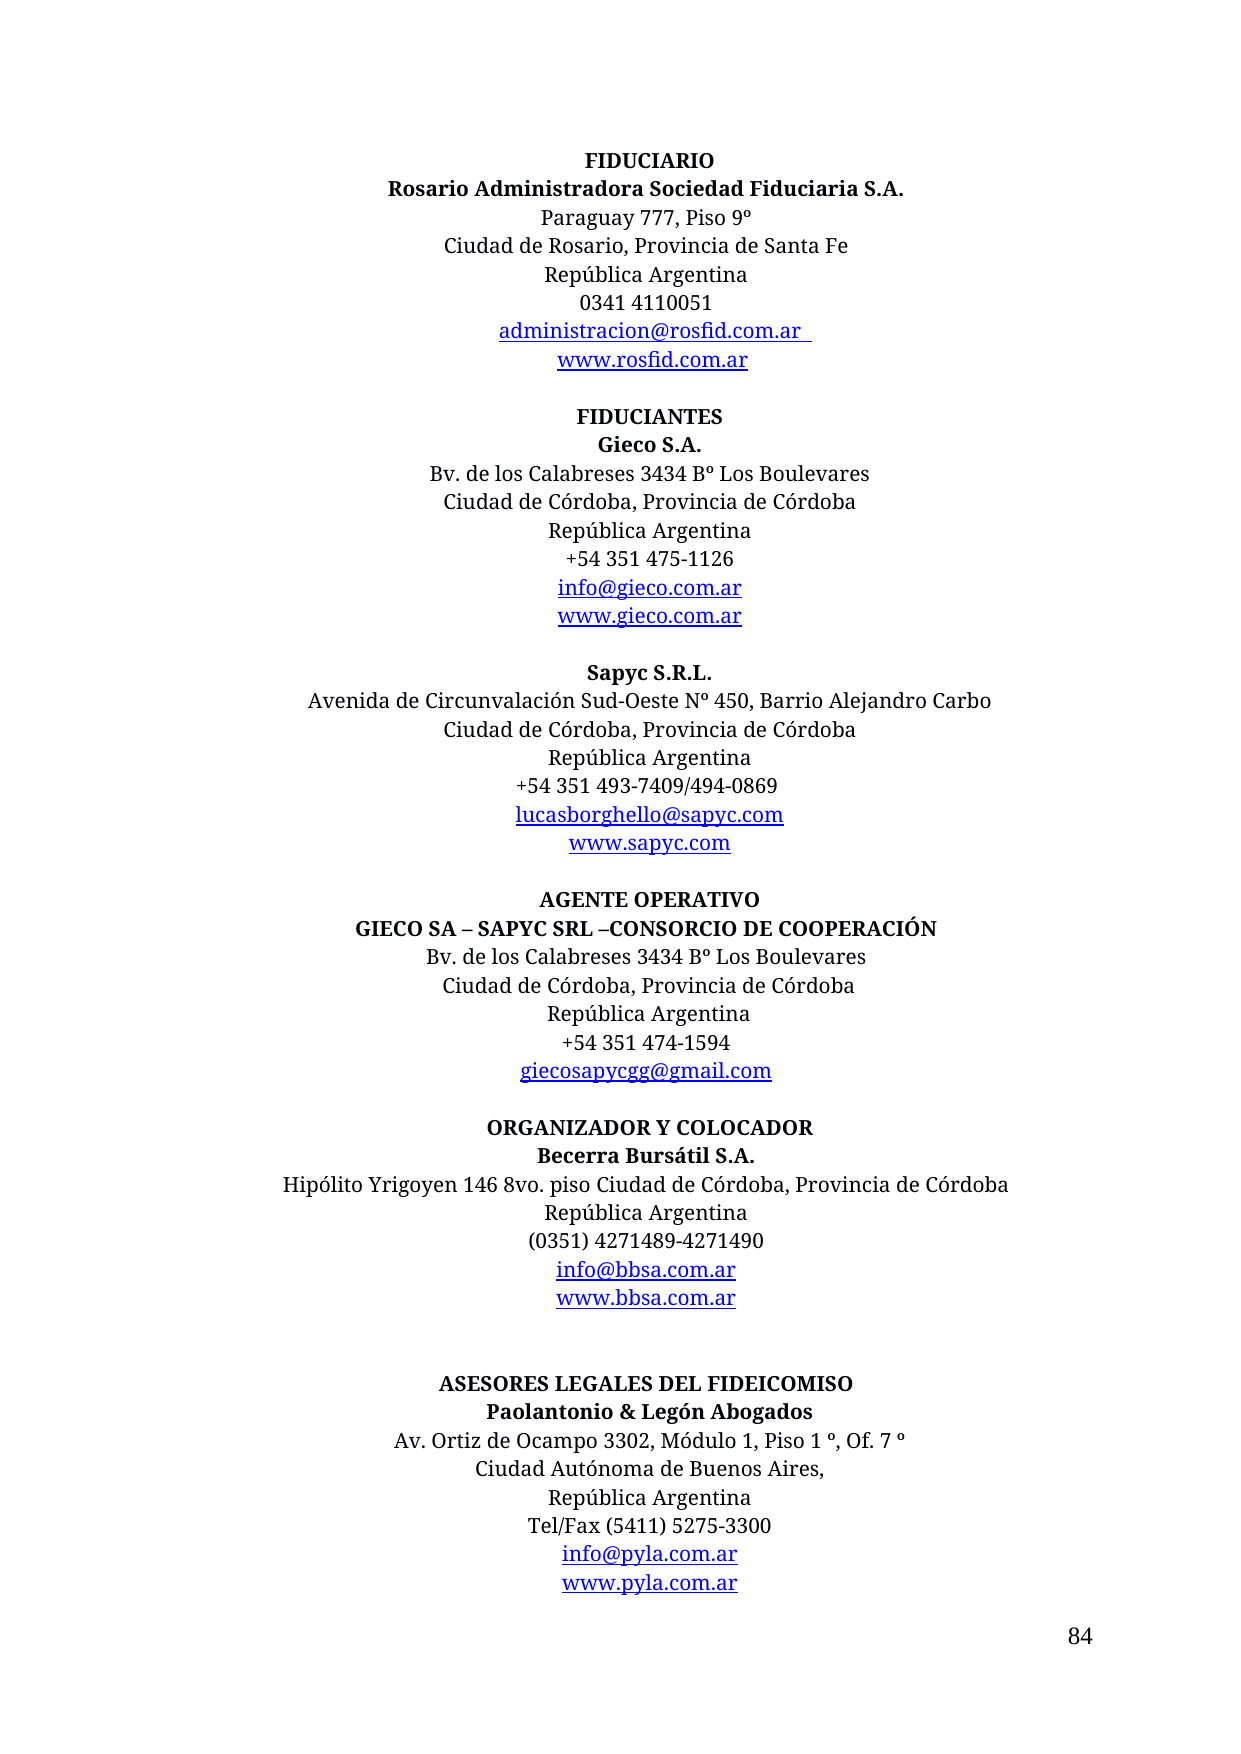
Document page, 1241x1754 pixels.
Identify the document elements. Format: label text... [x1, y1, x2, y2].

text www.gieco.com.ar [207, 601, 1092, 629]
text giecosapycgg@gmail.com [207, 1056, 1085, 1084]
text Bv. de los Calabreses 3434 Bº Los Boulevares [207, 942, 1085, 971]
text República Argentina [207, 1198, 1085, 1227]
text ASESORES LEGALES DEL FIDEICOMISO [207, 1369, 1085, 1397]
text Av. Ortiz de Ocampo 3302, Módulo 1, Piso 1 º, Of. 7 º [207, 1426, 1092, 1454]
text (0351) 4271489-4271490 [207, 1227, 1085, 1255]
text www.pyla.com.ar [207, 1568, 1092, 1596]
text +54 351 475-1126 [207, 544, 1092, 573]
text República Argentina [207, 999, 1085, 1028]
text Ciudad Autónoma de Buenos Aires, [207, 1454, 1092, 1483]
text Paraguay 777, Piso 9º [207, 203, 1085, 231]
text Avenida de Circunvalación Sud-Oeste Nº 450, Barrio Alejandro Carbo [207, 686, 1092, 715]
text Hipólito Yrigoyen 146 8vo. piso Ciudad de Córdoba, Provincia de Córdoba [207, 1170, 1085, 1198]
text info@gieco.com.ar [207, 573, 1092, 601]
text info@pyla.com.ar [207, 1539, 1092, 1568]
text lucasborghello@sapyc.com [207, 800, 1092, 828]
text República Argentina [207, 1483, 1092, 1511]
text Ciudad de Rosario, Provincia de Santa Fe [207, 231, 1085, 260]
text Sapyc S.R.L. [207, 658, 1092, 686]
text +54 351 474-1594 [207, 1028, 1085, 1056]
text Gieco S.A. [207, 430, 1092, 459]
text FIDUCIANTES [207, 402, 1092, 430]
text administracion@rosfid.com.ar [207, 317, 1092, 345]
text info@bbsa.com.ar [207, 1255, 1085, 1283]
text Becerra Bursátil S.A. [207, 1141, 1085, 1170]
text República Argentina [207, 743, 1092, 772]
text República Argentina [207, 516, 1092, 544]
text +54 351 493-7409/494-0869 [207, 772, 1092, 800]
text Ciudad de Córdoba, Provincia de Córdoba [207, 487, 1092, 516]
text República Argentina [207, 260, 1085, 288]
text FIDUCIARIO [207, 146, 1092, 174]
text Rosario Administradora Sociedad Fiduciaria S.A. [207, 174, 1085, 203]
text Tel/Fax (5411) 5275-3300 [207, 1511, 1092, 1539]
text www.rosfid.com.ar [207, 345, 1092, 373]
text Ciudad de Córdoba, Provincia de Córdoba [207, 715, 1092, 743]
text Bv. de los Calabreses 3434 Bº Los Boulevares [207, 459, 1092, 487]
text Ciudad de Córdoba, Provincia de Córdoba [207, 971, 1085, 999]
text www.sapyc.com [207, 828, 1092, 857]
text GIECO SA – SAPYC SRL –CONSORCIO DE COOPERACIÓN [207, 914, 1085, 942]
text www.bbsa.com.ar [207, 1283, 1085, 1312]
text Paolantonio & Legón Abogados [207, 1397, 1092, 1426]
text 0341 4110051 [207, 288, 1085, 317]
text ORGANIZADOR Y COLOCADOR [207, 1113, 1092, 1141]
text AGENTE OPERATIVO [207, 885, 1092, 914]
